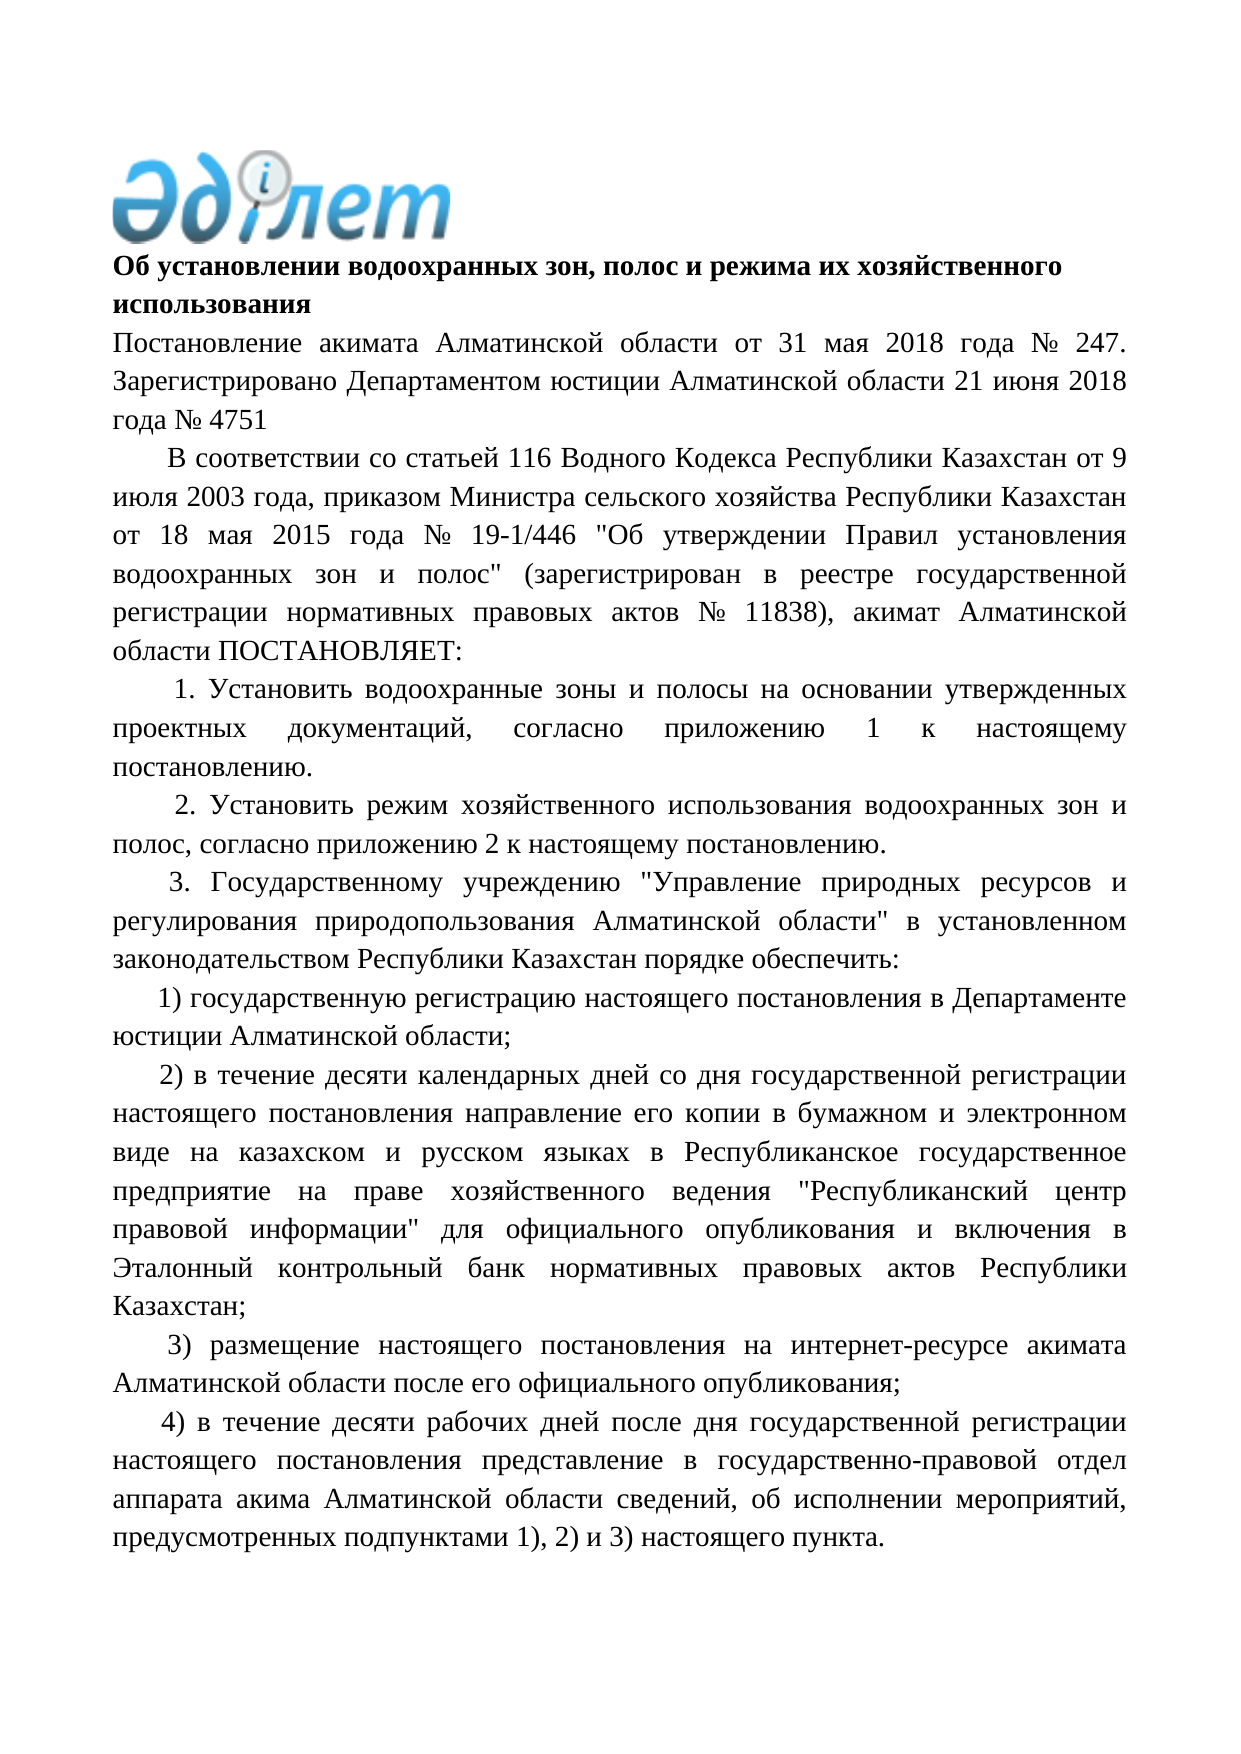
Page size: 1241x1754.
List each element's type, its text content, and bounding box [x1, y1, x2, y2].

text 2. Установить режим хозяйственного использования водоохранных зон и полос, согласно приложению 2 к настоящему постановлению. [112, 787, 1128, 859]
text В соответствии со статьей 116 Водного Кодекса Республики Казaхстан от 9 июля 2003 года, приказом Министра сельского хозяйства Республики Казахстан от 18 мая 2015 года № 19-1/446 "Об утверждении Правил установления водоохранных зон и полос" (зарегистрирован в реестре государственной регистрации нормативных правовых актов № 11838), акимат Алматинской области ПОСТАНOВЛЯЕТ: [112, 440, 1128, 667]
text 3. Государственному учреждению "Управление природных ресурсов и регулирования природопользования Алматинской области" в установленном законодательством Республики Казахстан порядке обеспечить: [112, 864, 1128, 975]
text 1) государственную регистрацию настоящего постановления в Департаменте юстиции Алматинской области; [112, 980, 1128, 1052]
picture [112, 150, 451, 244]
text Об установлении водоохранных зон, полос и режима их хозяйственного использования [112, 248, 1128, 320]
text 4) в течение десяти рабочих дней после дня государственной регистрации настоящего постановления представление в государственно-правовой отдел аппарата акима Алматинской области сведений, об исполнении мероприятий, предусмотренных подпунктами 1), 2) и 3) настоящего пункта. [112, 1404, 1128, 1553]
text Постановление акимата Алматинской области от 31 мая 2018 года № 247. Зарегистрировано Департаментом юстиции Алматинской области 21 июня 2018 года № 4751 [112, 325, 1128, 435]
text 1. Установить водоохранные зоны и полосы на основании утвержденных проектных документаций, согласно приложению 1 к настоящему постановлению. [112, 672, 1128, 782]
text 2) в течение десяти календарных дней со дня государственной регистрации настоящего постановления направление его копии в бумажном и электронном виде на казахском и русском языках в Республиканское государственное предприятие на праве хозяйственного ведения "Республиканский центр правовой информации" для официального опубликования и включения в Эталонный контрольный банк нормативных правовых актов Республики Казахстан; [112, 1057, 1128, 1322]
text 3) размещение настоящего постановления на интернет-ресурсе акимата Алматинской области после его официального опубликования; [112, 1327, 1128, 1399]
